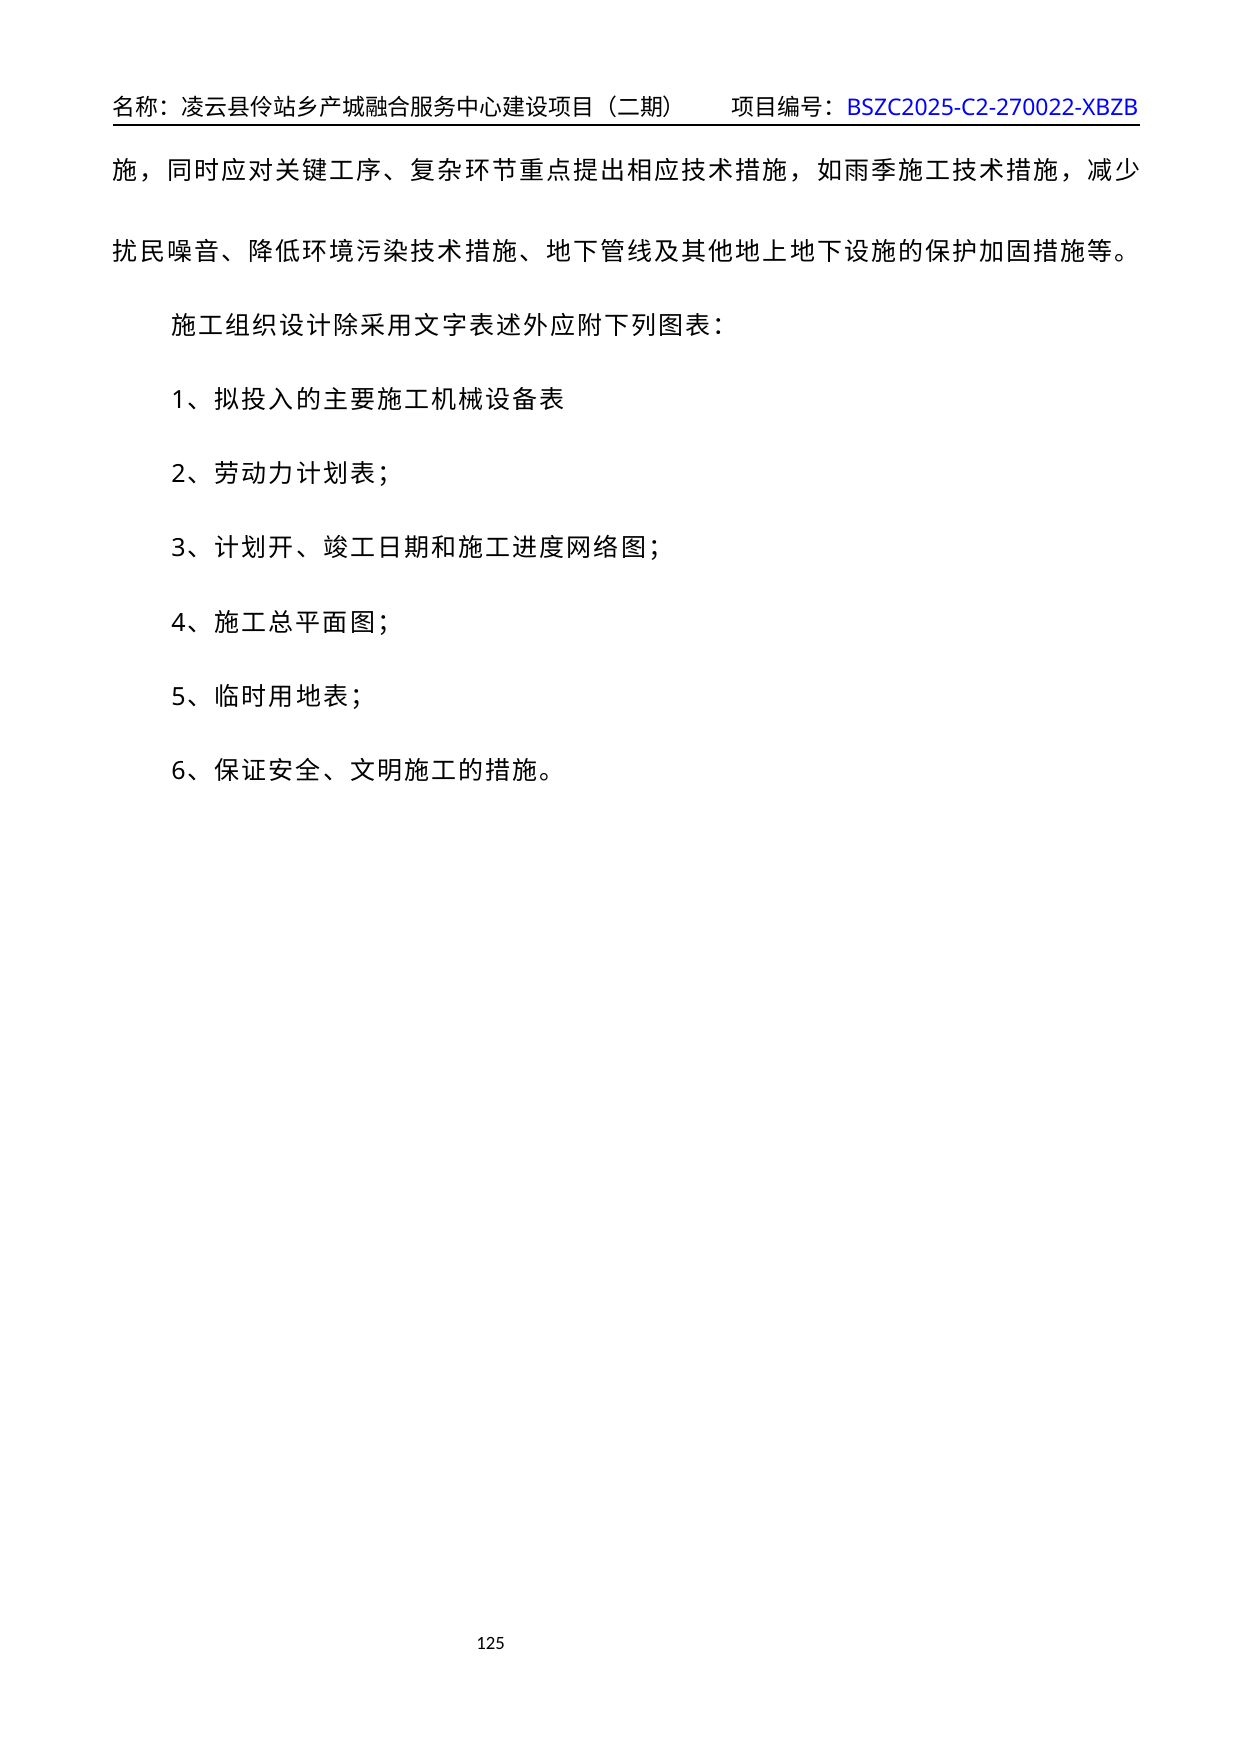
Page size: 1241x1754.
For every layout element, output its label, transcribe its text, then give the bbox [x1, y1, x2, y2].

text 5、临时用地表； [171, 662, 1140, 727]
text 4、施工总平面图； [171, 588, 1140, 653]
text 1、拟投入的主要施工机械设备表 [113, 365, 1140, 430]
text 6、保证安全、文明施工的措施。 [171, 736, 1140, 801]
text 2、劳动力计划表； [171, 439, 1140, 504]
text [113, 136, 1140, 282]
text 3、计划开、竣工日期和施工进度网络图； [171, 513, 1140, 578]
text 施工组织设计除采用文字表述外应附下列图表： [113, 291, 1140, 356]
